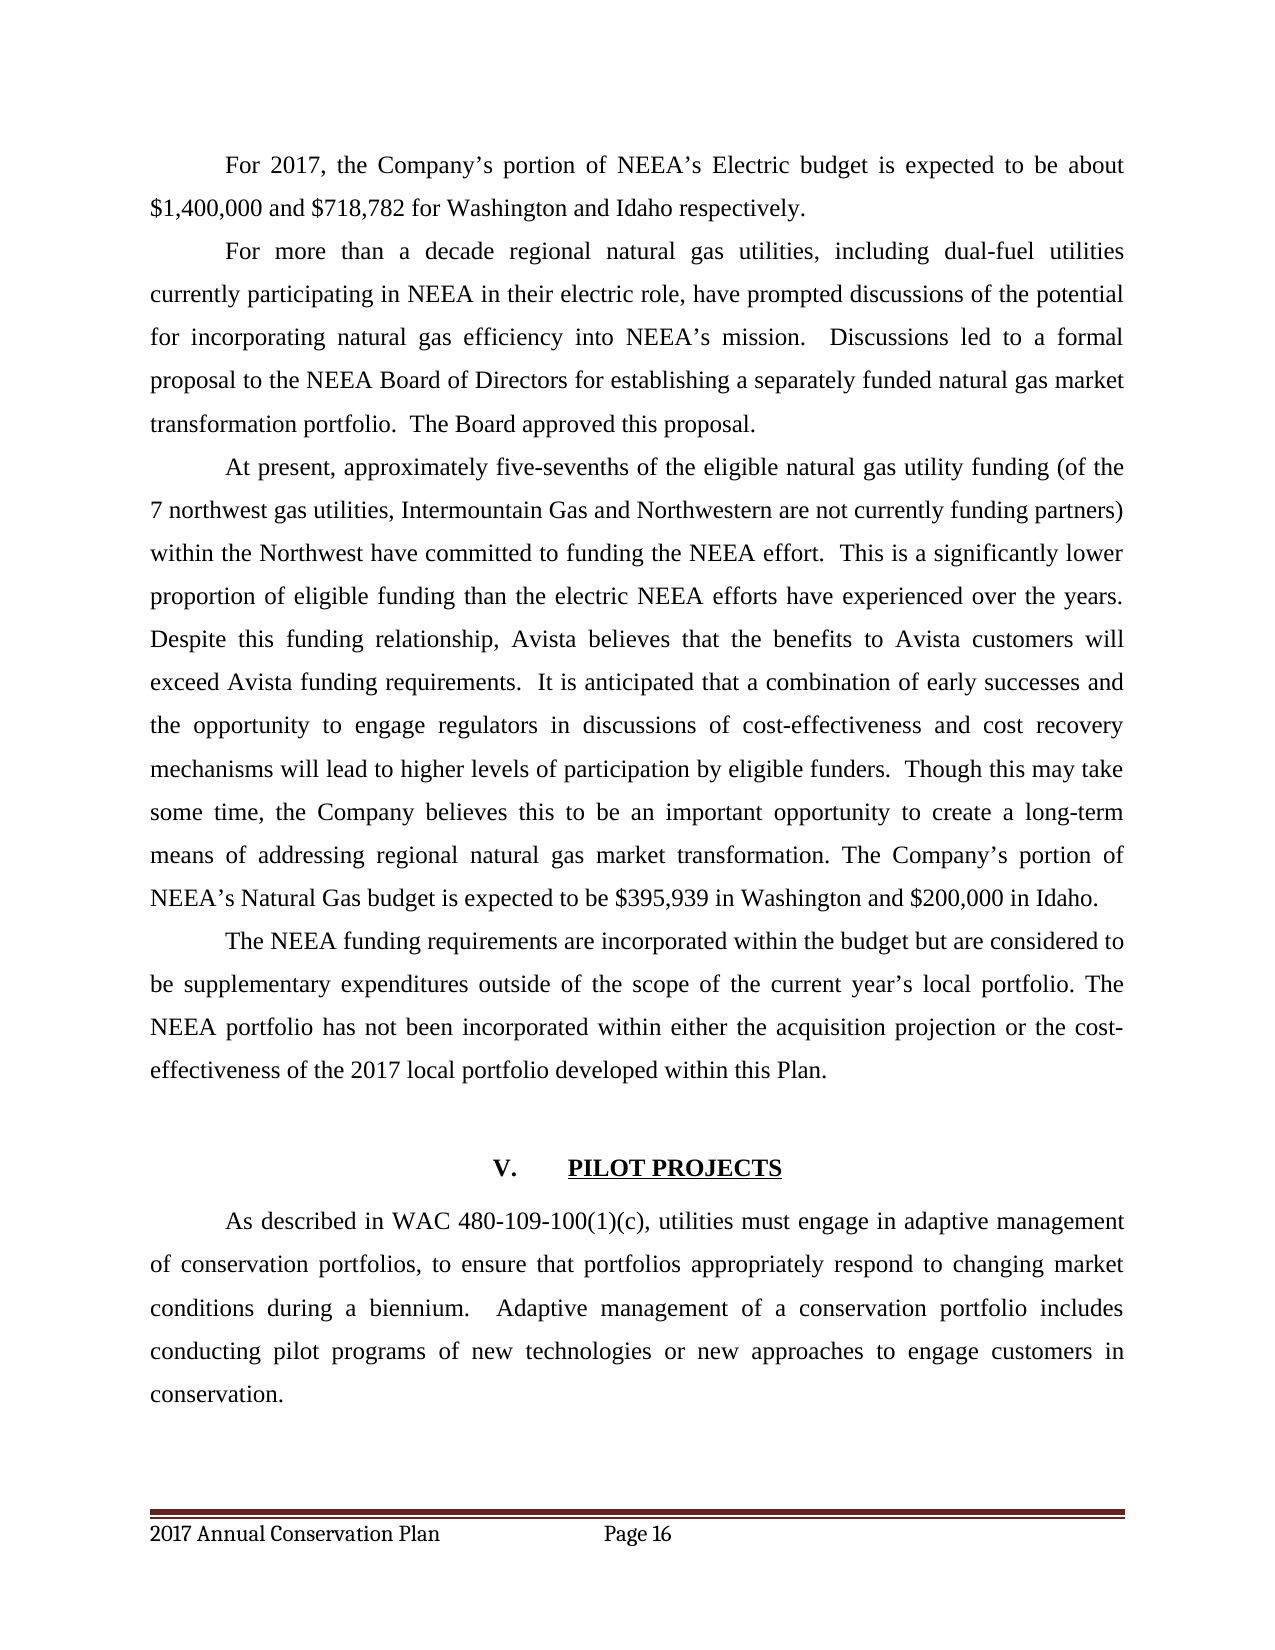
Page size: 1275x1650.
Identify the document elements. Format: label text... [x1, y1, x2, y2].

list PILOT PROJECTS [150, 1153, 1125, 1181]
text At present, approximately five-sevenths of the eligible natural gas utility funding (of the 7 northwest gas utilities, Intermountain Gas and Northwestern are not currently funding partners) within the Northwest have committed to funding the NEEA effort. This is a significantly lower proportion of eligible funding than the electric NEEA efforts have experienced over the years. Despite this funding relationship, Avista believes that the benefits to Avista customers will exceed Avista funding requirements. It is anticipated that a combination of early successes and the opportunity to engage regulators in discussions of cost-effectiveness and cost recovery mechanisms will lead to higher levels of participation by eligible funders. Though this may take some time, the Company believes this to be an important opportunity to create a long-term means of addressing regional natural gas market transformation. The Company’s portion of NEEA’s Natural Gas budget is expected to be $395,939 in Washington and $200,000 in Idaho. [150, 452, 1125, 912]
text For 2017, the Company’s portion of NEEA’s Electric budget is expected to be about $1,400,000 and $718,782 for Washington and Idaho respectively. [150, 150, 1125, 222]
text For more than a decade regional natural gas utilities, including dual-fuel utilities currently participating in NEEA in their electric role, have prompted discussions of the potential for incorporating natural gas efficiency into NEEA’s mission. Discussions led to a formal proposal to the NEEA Board of Directors for establishing a separately funded natural gas market transformation portfolio. The Board approved this proposal. [150, 236, 1125, 437]
text The NEEA funding requirements are incorporated within the budget but are considered to be supplementary expenditures outside of the scope of the current year’s local portfolio. The NEEA portfolio has not been incorporated within either the acquisition projection or the cost-effectiveness of the 2017 local portfolio developed within this Plan. [150, 926, 1125, 1084]
text As described in WAC 480-109-100(1)(c), utilities must engage in adaptive management of conservation portfolios, to ensure that portfolios appropriately respond to changing market conditions during a biennium. Adaptive management of a conservation portfolio includes conducting pilot programs of new technologies or new approaches to engage customers in conservation. [150, 1206, 1125, 1408]
